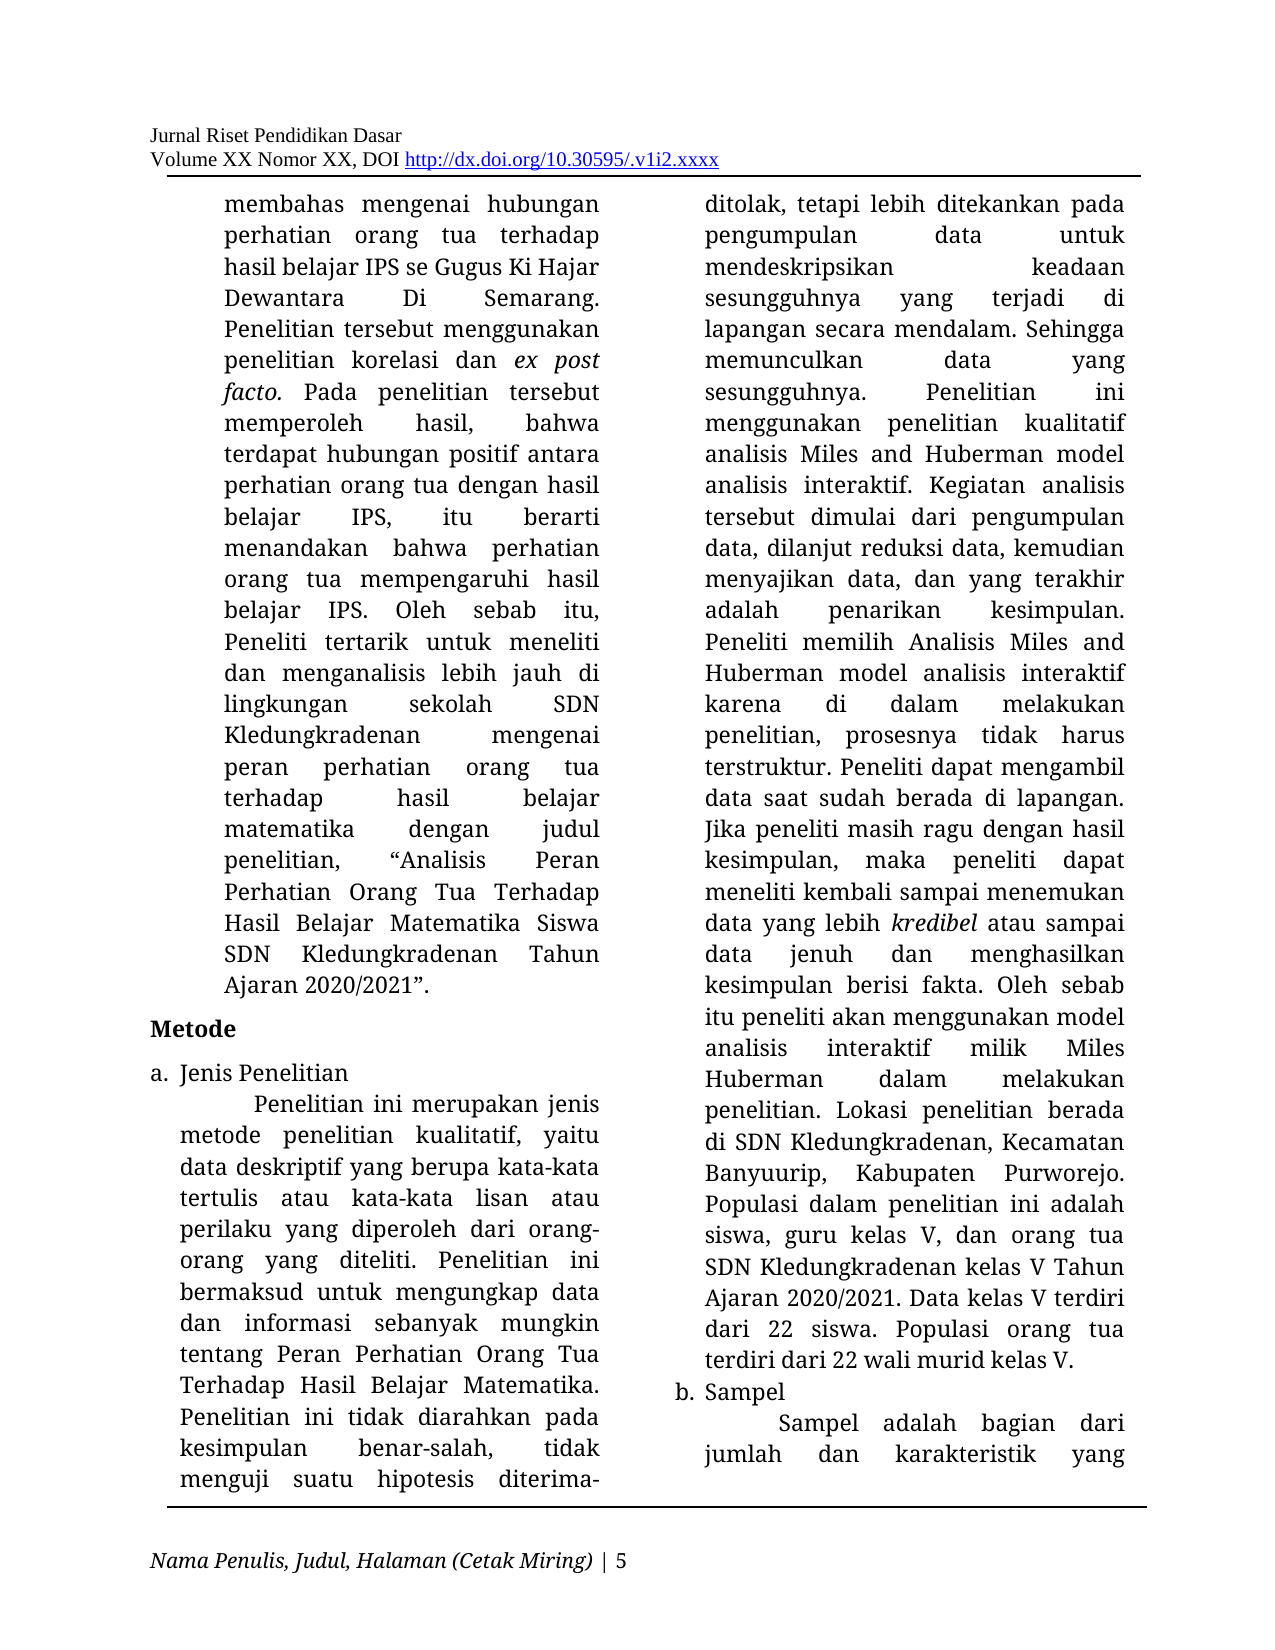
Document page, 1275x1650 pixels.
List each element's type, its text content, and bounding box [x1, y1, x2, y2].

list Sampel [675, 1376, 1125, 1407]
list Penelitian ini merupakan jenis metode penelitian kualitatif, yaitu data deskriptif yang berupa kata-kata tertulis atau kata-kata lisan atau perilaku yang diperoleh dari orang-orang yang diteliti. Penelitian ini bermaksud untuk mengungkap data dan informasi sebanyak mungkin tentang Peran Perhatian Orang Tua Terhadap Hasil Belajar Matematika. Penelitian ini tidak diarahkan pada kesimpulan benar-salah, tidak menguji suatu hipotesis diterima-ditolak, tetapi lebih ditekankan pada pengumpulan data untuk mendeskripsikan keadaan sesungguhnya yang terjadi di lapangan secara mendalam. Sehingga memunculkan data yang sesungguhnya. Penelitian ini menggunakan penelitian kualitatif analisis Miles and Huberman model analisis interaktif. Kegiatan analisis tersebut dimulai dari pengumpulan data, dilanjut reduksi data, kemudian menyajikan data, dan yang terakhir adalah penarikan kesimpulan. Peneliti memilih Analisis Miles and Huberman model analisis interaktif karena di dalam melakukan penelitian, prosesnya tidak harus terstruktur. Peneliti dapat mengambil data saat sudah berada di lapangan. Jika peneliti masih ragu dengan hasil kesimpulan, maka peneliti dapat meneliti kembali sampai menemukan data yang lebih kredibel atau sampai data jenuh dan menghasilkan kesimpulan berisi fakta. Oleh sebab itu peneliti akan menggunakan model analisis interaktif milik Miles Huberman dalam melakukan penelitian. Lokasi penelitian berada di SDN Kledungkradenan, Kecamatan Banyuurip, Kabupaten Purworejo. Populasi dalam penelitian ini adalah siswa, guru kelas V, dan orang tua SDN Kledungkradenan kelas V Tahun Ajaran 2020/2021. Data kelas V terdiri dari 22 siswa. Populasi orang tua terdiri dari 22 wali murid kelas V. [704, 188, 1125, 1376]
text Metode [150, 1013, 600, 1044]
list Penelitian ini merupakan jenis metode penelitian kualitatif, yaitu data deskriptif yang berupa kata-kata tertulis atau kata-kata lisan atau perilaku yang diperoleh dari orang-orang yang diteliti. Penelitian ini bermaksud untuk mengungkap data dan informasi sebanyak mungkin tentang Peran Perhatian Orang Tua Terhadap Hasil Belajar Matematika. Penelitian ini tidak diarahkan pada kesimpulan benar-salah, tidak menguji suatu hipotesis diterima-ditolak, tetapi lebih ditekankan pada pengumpulan data untuk mendeskripsikan keadaan sesungguhnya yang terjadi di lapangan secara mendalam. Sehingga memunculkan data yang sesungguhnya. Penelitian ini menggunakan penelitian kualitatif analisis Miles and Huberman model analisis interaktif. Kegiatan analisis tersebut dimulai dari pengumpulan data, dilanjut reduksi data, kemudian menyajikan data, dan yang terakhir adalah penarikan kesimpulan. Peneliti memilih Analisis Miles and Huberman model analisis interaktif karena di dalam melakukan penelitian, prosesnya tidak harus terstruktur. Peneliti dapat mengambil data saat sudah berada di lapangan. Jika peneliti masih ragu dengan hasil kesimpulan, maka peneliti dapat meneliti kembali sampai menemukan data yang lebih kredibel atau sampai data jenuh dan menghasilkan kesimpulan berisi fakta. Oleh sebab itu peneliti akan menggunakan model analisis interaktif milik Miles Huberman dalam melakukan penelitian. Lokasi penelitian berada di SDN Kledungkradenan, Kecamatan Banyuurip, Kabupaten Purworejo. Populasi dalam penelitian ini adalah siswa, guru kelas V, dan orang tua SDN Kledungkradenan kelas V Tahun Ajaran 2020/2021. Data kelas V terdiri dari 22 siswa. Populasi orang tua terdiri dari 22 wali murid kelas V. [179, 1088, 600, 1494]
list Jenis Penelitian [150, 1057, 600, 1088]
